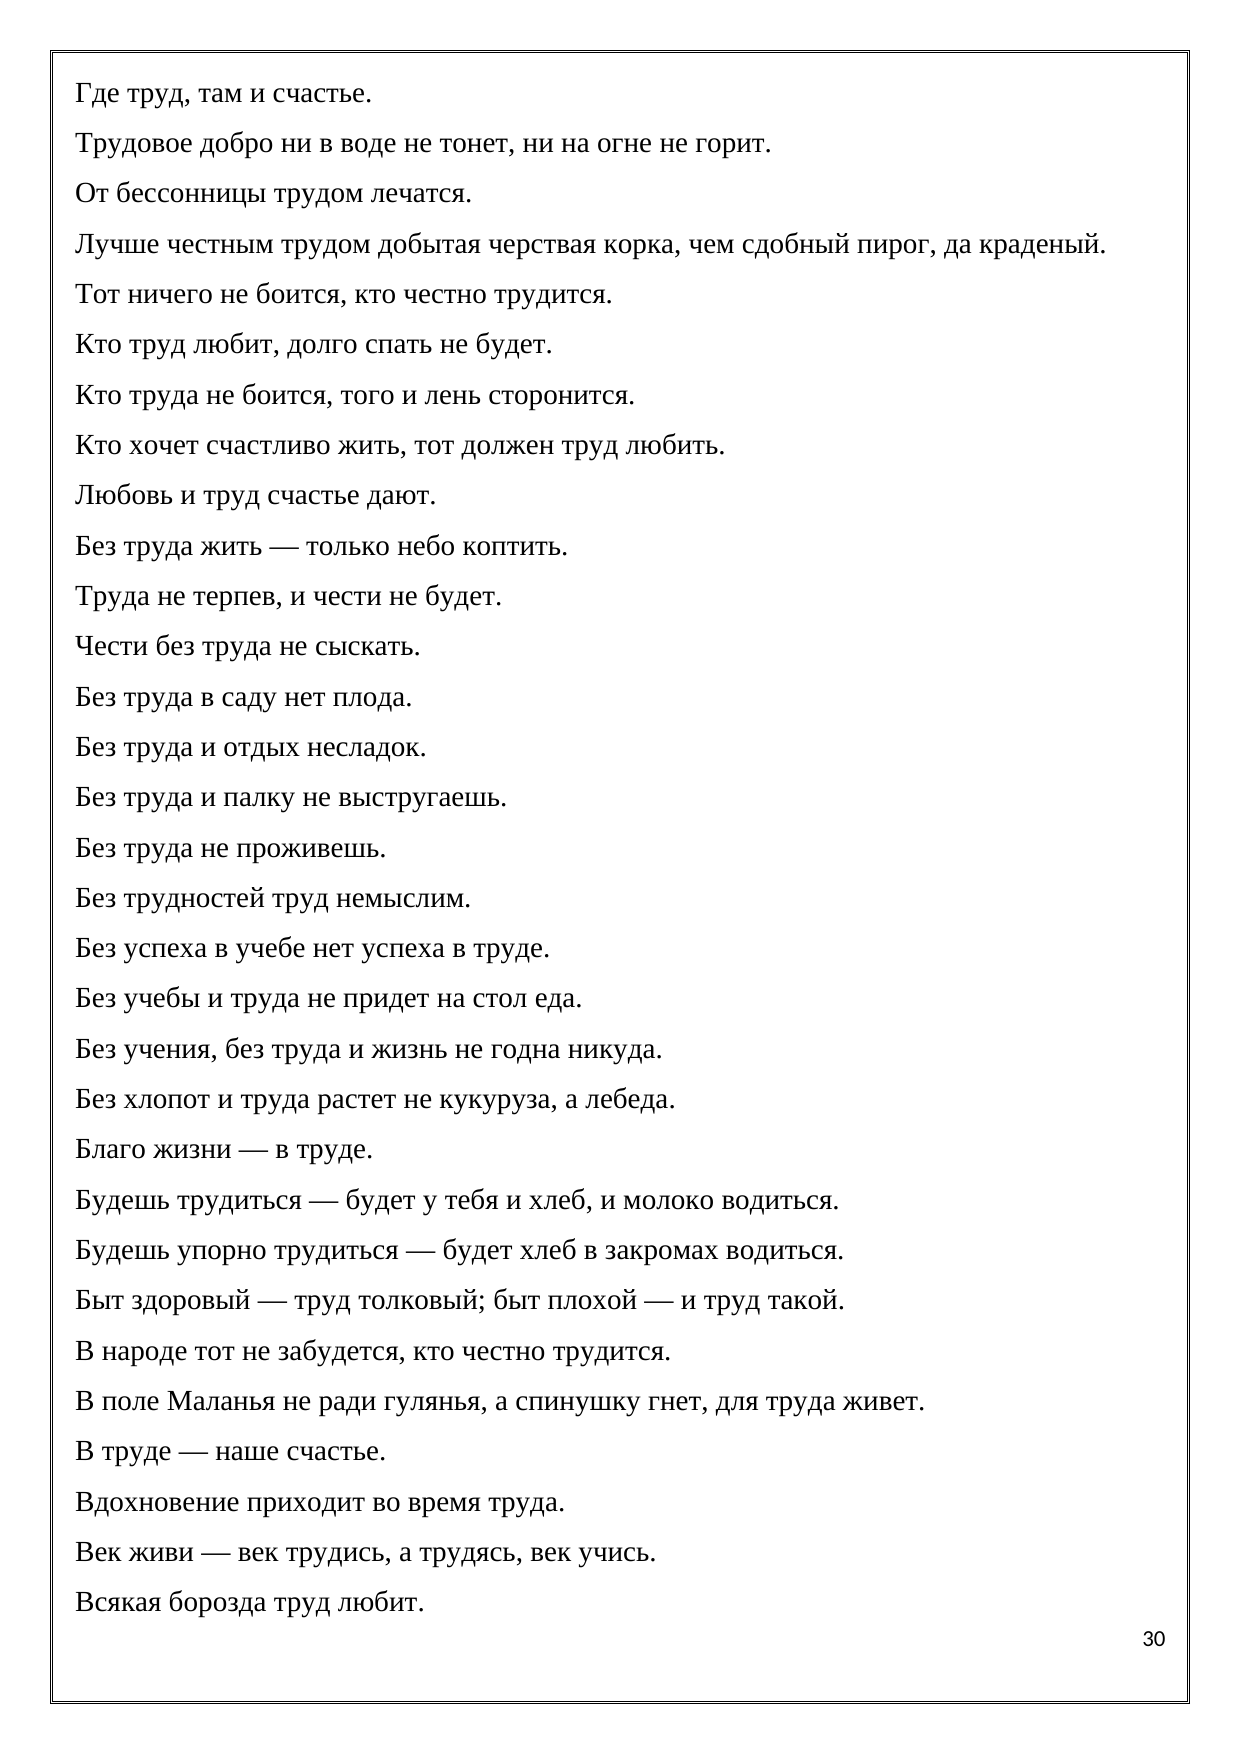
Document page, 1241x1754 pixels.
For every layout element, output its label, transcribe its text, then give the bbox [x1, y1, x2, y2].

text Трудовое добро ни в воде не тонет, ни на огне не горит. [75, 125, 1165, 159]
text Всякая борозда труд любит. [75, 1584, 1165, 1618]
text Без учебы и труда не придет на стол еда. [75, 981, 1165, 1014]
text Кто труда не боится, того и лень сторонится. [75, 377, 1165, 410]
text Без труда и палку не выстругаешь. [75, 779, 1165, 813]
text Благо жизни — в труде. [75, 1132, 1165, 1165]
text Вдохновение приходит во время труда. [75, 1484, 1165, 1517]
text Где труд, там и счастье. [75, 75, 1165, 108]
text Без хлопот и труда растет не кукуруза, а лебеда. [75, 1081, 1165, 1115]
text Кто труд любит, долго спать не будет. [75, 327, 1165, 360]
text Чести без труда не сыскать. [75, 628, 1165, 662]
text Любовь и труд счастье дают. [75, 477, 1165, 511]
text Без трудностей труд немыслим. [75, 880, 1165, 913]
text Без труда жить — только небо коптить. [75, 528, 1165, 561]
text Труда не терпев, и чести не будет. [75, 578, 1165, 612]
text Быт здоровый — труд толковый; быт плохой — и труд такой. [75, 1282, 1165, 1316]
text Будешь трудиться — будет у тебя и хлеб, и молоко водиться. [75, 1182, 1165, 1215]
text В поле Маланья не ради гулянья, а спинушку гнет, для труда живет. [75, 1383, 1165, 1417]
text Без учения, без труда и жизнь не годна никуда. [75, 1031, 1165, 1064]
text Лучше честным трудом добытая черствая корка, чем сдобный пирог, да краденый. [75, 226, 1165, 259]
text Тот ничего не боится, кто честно трудится. [75, 276, 1165, 310]
text Без труда не проживешь. [75, 830, 1165, 863]
text Без успеха в учебе нет успеха в труде. [75, 930, 1165, 964]
text Без труда в саду нет плода. [75, 679, 1165, 712]
text Век живи — век трудись, а трудясь, век учись. [75, 1534, 1165, 1568]
text Будешь упорно трудиться — будет хлеб в закромах водиться. [75, 1232, 1165, 1266]
text В труде — наше счастье. [75, 1433, 1165, 1467]
text Кто хочет счастливо жить, тот должен труд любить. [75, 427, 1165, 461]
text От бессонницы трудом лечатся. [75, 176, 1165, 209]
text Без труда и отдых несладок. [75, 729, 1165, 763]
text В народе тот не забудется, кто честно трудится. [75, 1333, 1165, 1366]
